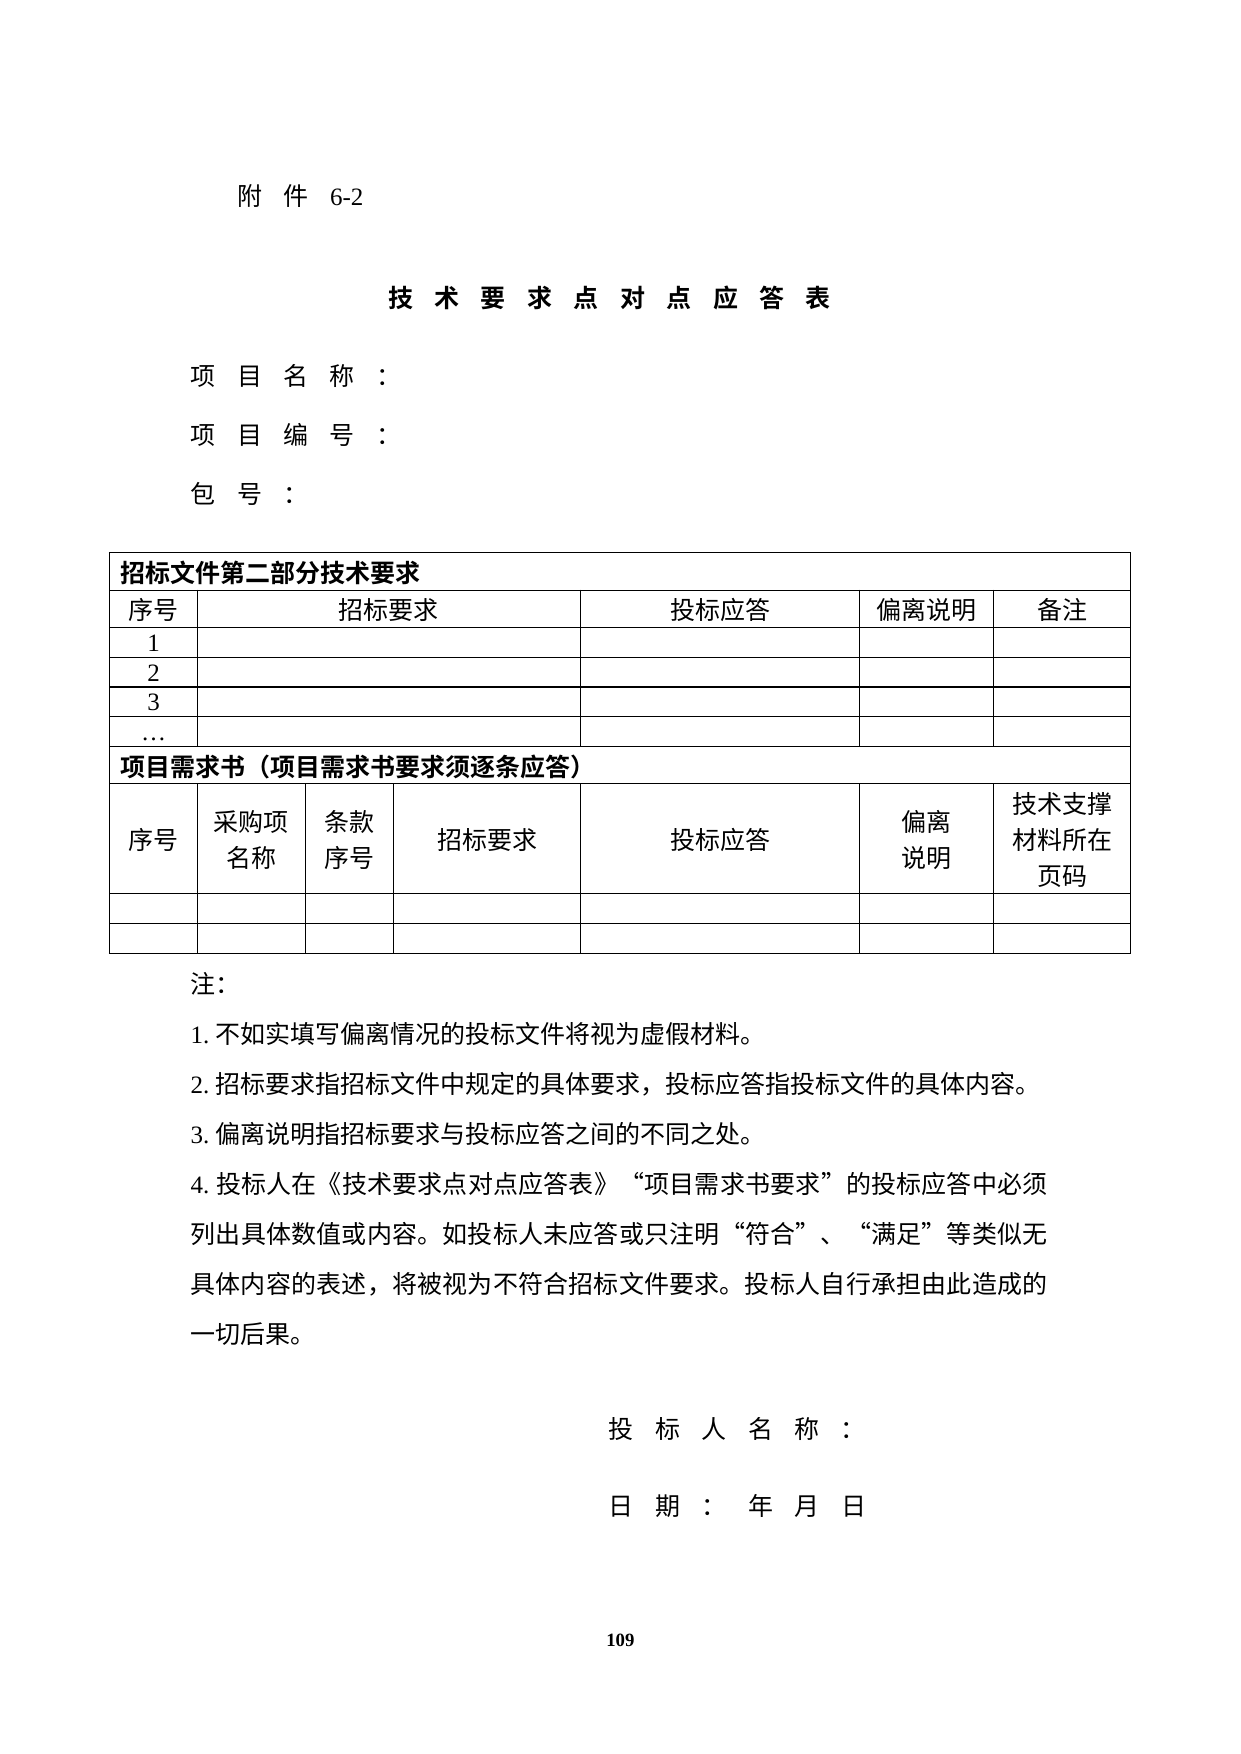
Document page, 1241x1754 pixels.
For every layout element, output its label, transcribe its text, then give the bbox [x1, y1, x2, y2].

table_cell [581, 924, 859, 953]
table_cell [581, 628, 859, 657]
table_cell [581, 658, 859, 686]
table_cell [994, 658, 1130, 686]
table_cell 偏离 说明 [860, 784, 993, 893]
table_cell [994, 688, 1130, 716]
table_cell [198, 628, 580, 657]
table_cell [581, 688, 859, 716]
text 包号： [190, 463, 1050, 523]
text 1. 不如实填写偏离情况的投标文件将视为虚假材料。 [190, 1004, 1050, 1054]
table_cell 1 [110, 628, 197, 657]
table_cell [306, 894, 393, 923]
table_cell 3 [110, 688, 197, 716]
table_cell 偏离说明 [860, 591, 993, 627]
table_header 招标文件第二部分技术要求 [110, 553, 1130, 589]
table_cell [860, 717, 993, 746]
table_cell 序号 [110, 591, 197, 627]
table_cell [860, 628, 993, 657]
table_cell [198, 894, 305, 923]
table_cell [198, 717, 580, 746]
table_cell [306, 924, 393, 953]
text 投标人名称： [190, 1398, 1050, 1457]
table_cell [198, 924, 305, 953]
table_cell [860, 924, 993, 953]
table_cell [110, 924, 197, 953]
table_cell 序号 [110, 784, 197, 893]
table_cell [994, 894, 1130, 923]
table_cell 2 [110, 658, 197, 686]
table_cell 招标要求 [394, 784, 580, 893]
table_cell [198, 688, 580, 716]
table_cell [394, 894, 580, 923]
table_cell 投标应答 [581, 784, 859, 893]
table_cell 技术支撑材料所在页码 [994, 784, 1130, 893]
table_cell [581, 717, 859, 746]
table_cell [994, 717, 1130, 746]
table_cell [860, 894, 993, 923]
table_cell 招标要求 [198, 591, 580, 627]
text 3. 偏离说明指招标要求与投标应答之间的不同之处。 [190, 1104, 1050, 1154]
table_cell [110, 894, 197, 923]
text 技术要求点对点应答表 [190, 267, 1050, 326]
text 注： [190, 954, 1050, 1004]
text 项目名称： [190, 344, 1050, 404]
text 日期：年月日 [190, 1475, 1050, 1535]
table_cell [394, 924, 580, 953]
table_cell [198, 658, 580, 686]
table_cell 项目需求书（项目需求书要求须逐条应答） [110, 747, 1130, 783]
table_cell [860, 688, 993, 716]
table_cell [860, 658, 993, 686]
table_cell [994, 628, 1130, 657]
text 2. 招标要求指招标文件中规定的具体要求，投标应答指投标文件的具体内容。 [190, 1054, 1050, 1104]
table_cell 备注 [994, 591, 1130, 627]
text 附件6-2 [190, 164, 1050, 224]
table_cell 采购项名称 [198, 784, 305, 893]
table_cell 投标应答 [581, 591, 859, 627]
table_cell 条款 序号 [306, 784, 393, 893]
table_cell [581, 894, 859, 923]
text 项目编号： [190, 404, 1050, 463]
table_cell … [110, 717, 197, 746]
table_cell [994, 924, 1130, 953]
text 4. 投标人在《技术要求点对点应答表》“项目需求书要求”的投标应答中必须列出具体数值或内容。如投标人未应答或只注明“符合”、“满足”等类似无具体内容的表述，将被视为不符合招标文件要求。投标人自行承担由此造成的一切后果。 [190, 1154, 1050, 1354]
